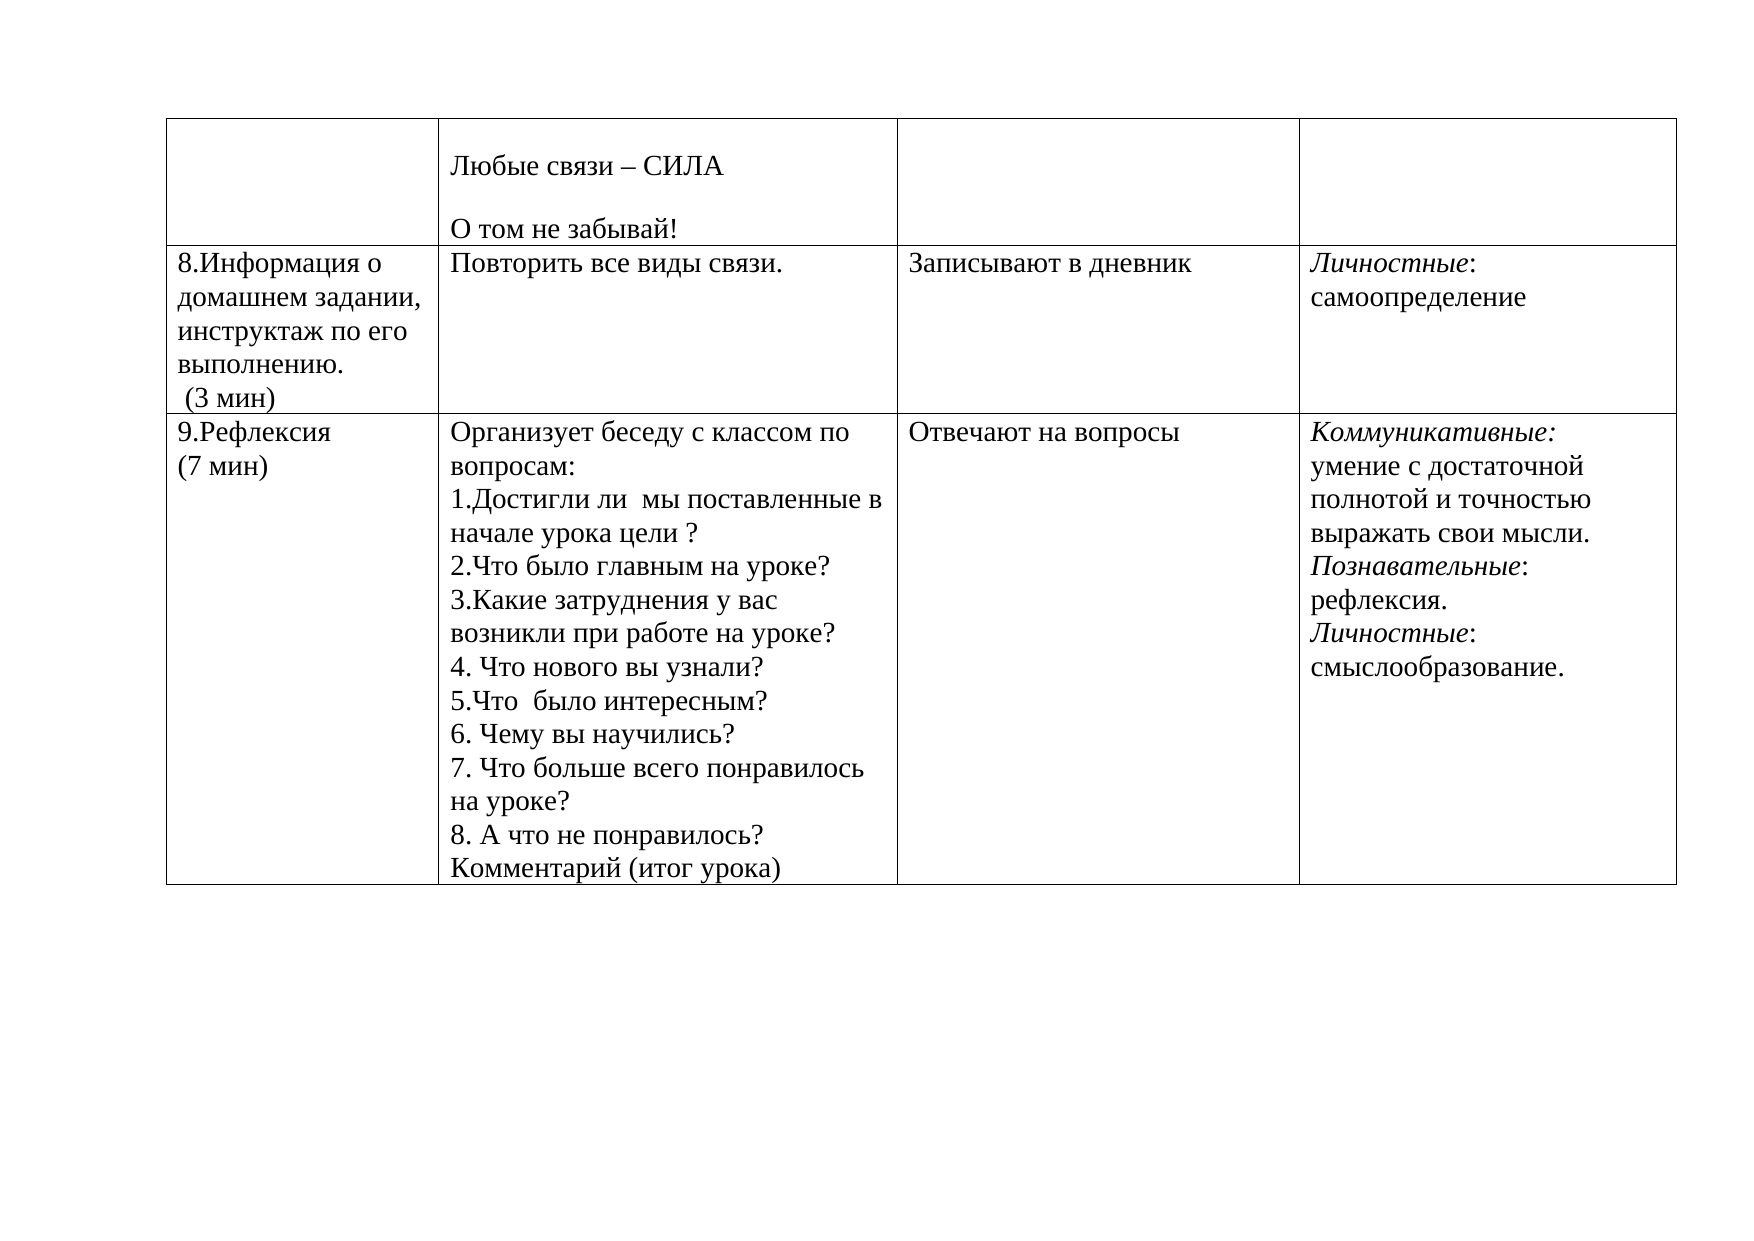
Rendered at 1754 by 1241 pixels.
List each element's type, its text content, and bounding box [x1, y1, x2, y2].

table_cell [167, 119, 438, 244]
table_cell Организует беседу с классом по вопросам: 1.Достигли ли мы поставленные в начале урока цели ? 2.Что было главным на уроке? 3.Какие затруднения у вас возникли при работе на уроке? 4. Что нового вы узнали? 5.Что было интересным? 6. Чему вы научились? 7. Что больше всего понравилось на уроке? 8. А что не понравилось? Комментарий (итог урока) [439, 414, 897, 884]
table_cell 9.Рефлексия (7 мин) [167, 414, 438, 884]
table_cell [898, 119, 1299, 244]
table_cell Записывают в дневник [898, 246, 1299, 413]
table_cell Повторить все виды связи. [439, 246, 897, 413]
table_cell Личностные: самоопределение [1300, 246, 1676, 413]
table_cell Коммуникативные: умение с достаточной полнотой и точностью выражать свои мысли. Познавательные: рефлексия. Личностные: смыслообразование. [1300, 414, 1676, 884]
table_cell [1300, 119, 1676, 244]
table_cell 8.Информация о домашнем задании, инструктаж по его выполнению. (3 мин) [167, 246, 438, 413]
table_cell Отвечают на вопросы [898, 414, 1299, 884]
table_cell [439, 119, 897, 244]
